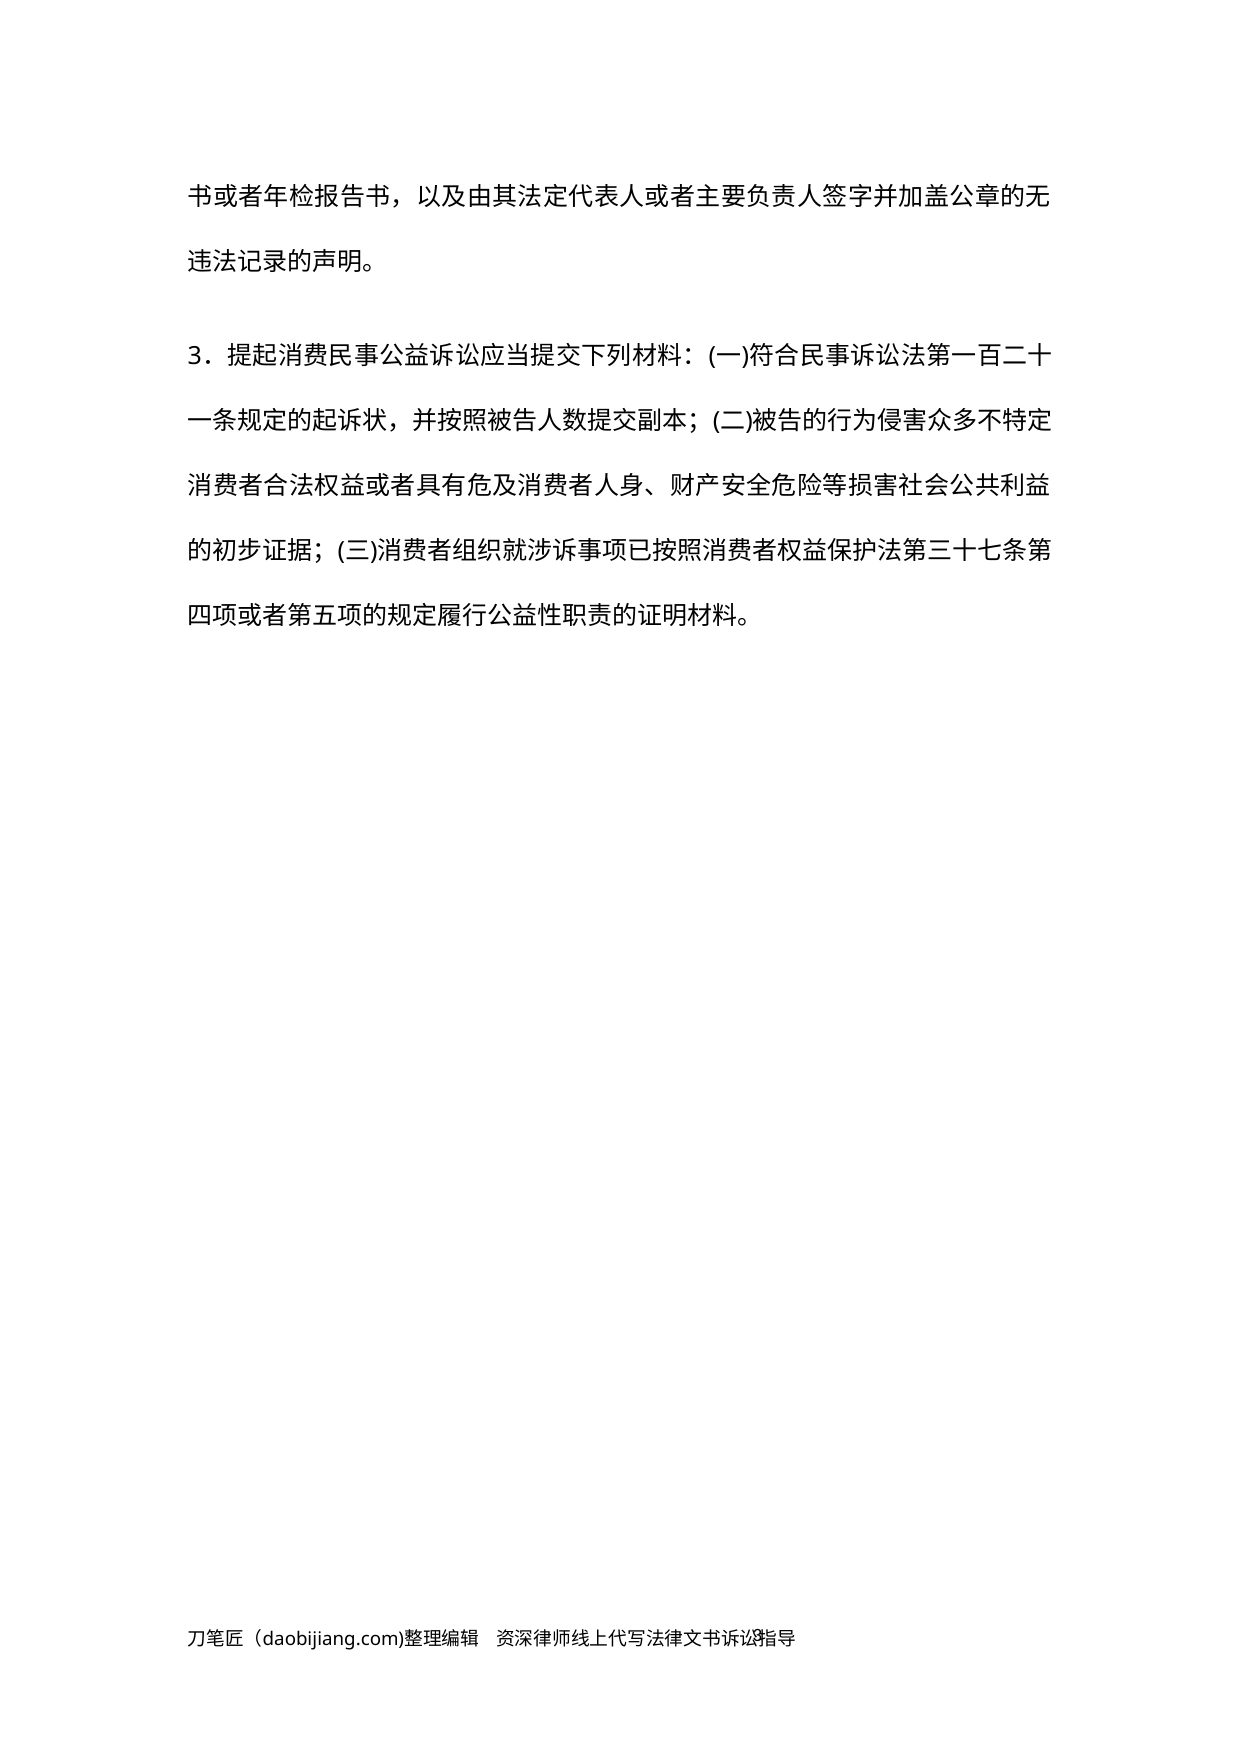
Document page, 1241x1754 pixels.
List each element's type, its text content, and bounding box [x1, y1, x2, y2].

text 3．提起消费民事公益诉讼应当提交下列材料：(一)符合民事诉讼法第一百二十一条规定的起诉状，并按照被告人数提交副本；(二)被告的行为侵害众多不特定消费者合法权益或者具有危及消费者人身、财产安全危险等损害社会公共利益的初步证据；(三)消费者组织就涉诉事项已按照消费者权益保护法第三十七条第四项或者第五项的规定履行公益性职责的证明材料。 [187, 321, 1053, 646]
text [187, 162, 1053, 292]
